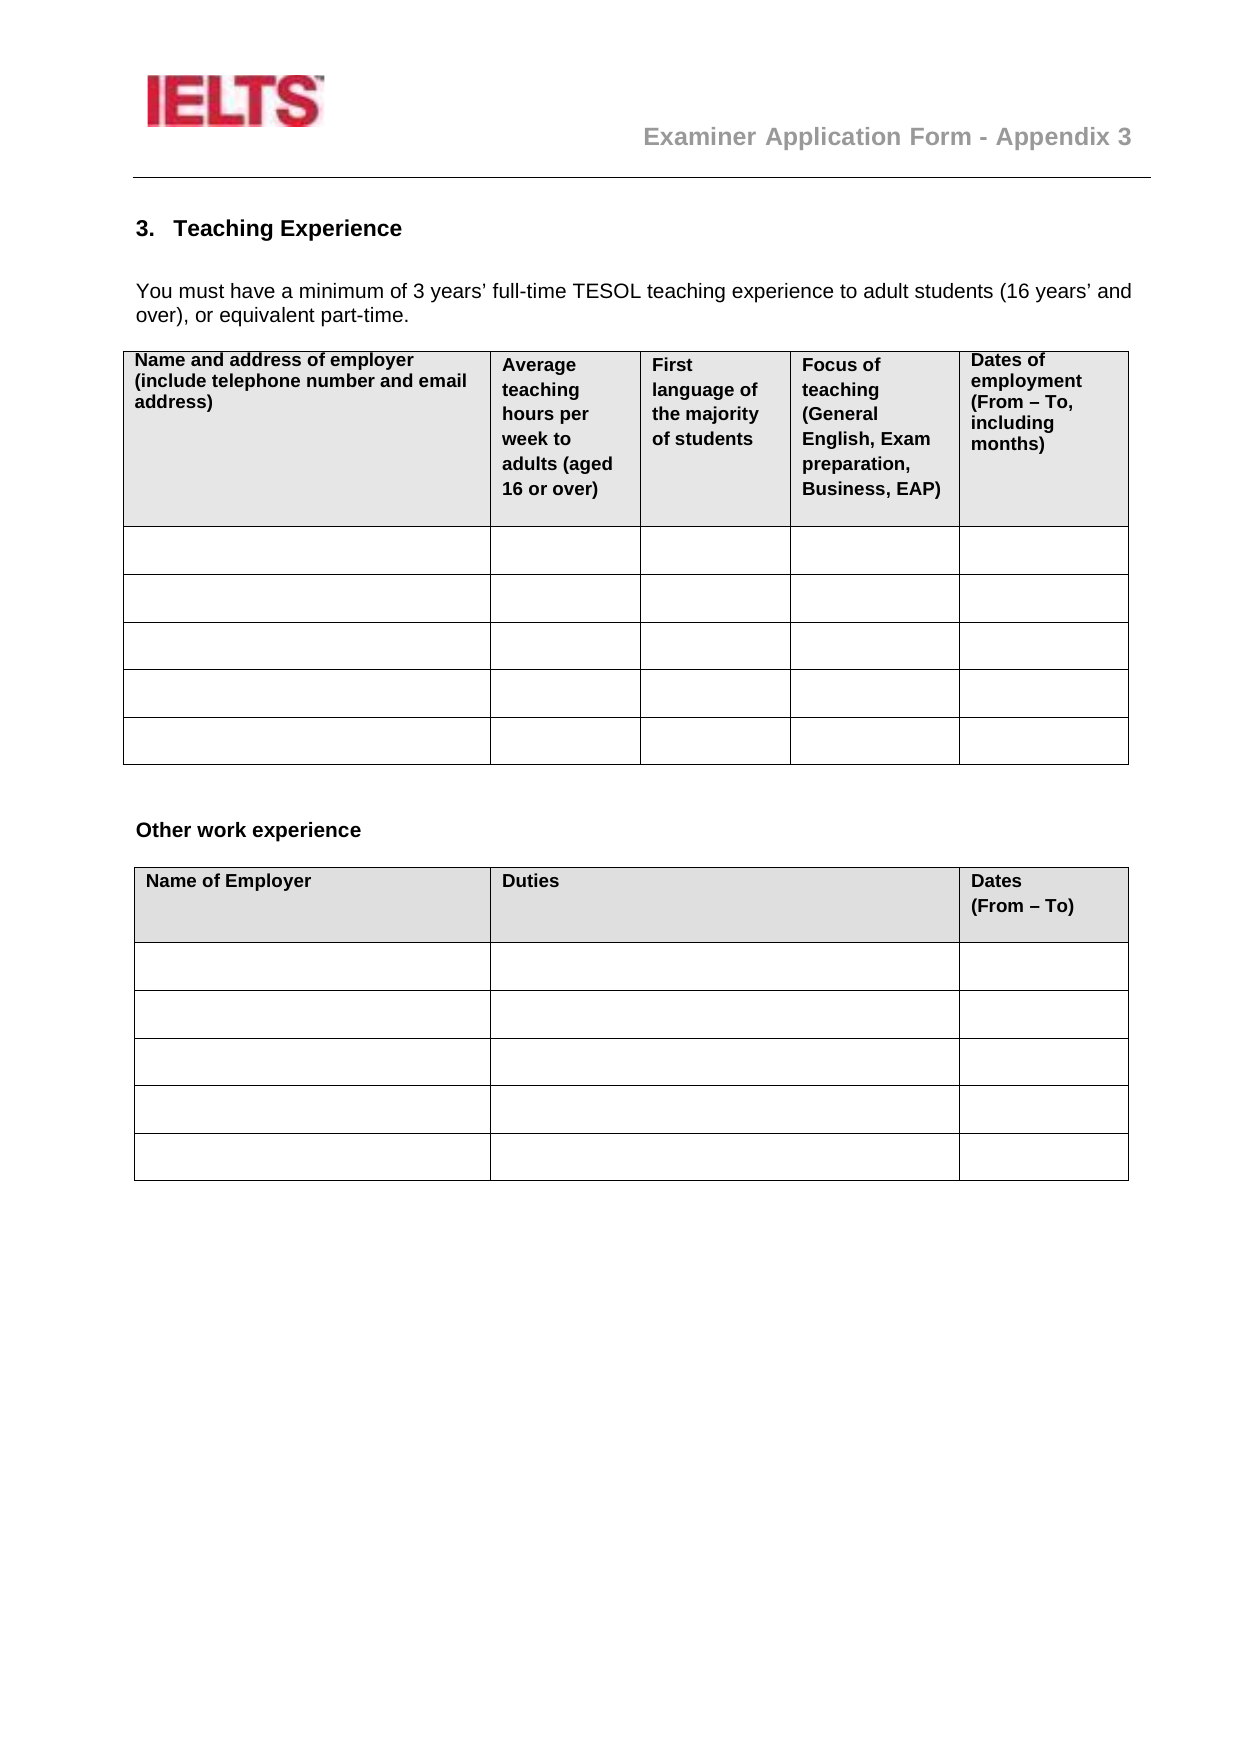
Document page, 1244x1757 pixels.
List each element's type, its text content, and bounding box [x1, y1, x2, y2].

table_cell [641, 527, 790, 574]
table_header Average teaching hours per week to adults (aged 16 or over) [491, 352, 640, 526]
table_cell [491, 1086, 959, 1133]
table_cell [960, 1134, 1128, 1180]
table_cell [960, 718, 1128, 764]
table_cell [960, 623, 1128, 669]
table_header Dates of employment (From – To, including months) [960, 352, 1128, 526]
table_cell [491, 623, 640, 669]
table_header Name of Employer [135, 868, 490, 942]
table_cell [960, 527, 1128, 574]
table_cell [641, 718, 790, 764]
table_cell [491, 527, 640, 574]
table_cell [135, 1086, 490, 1133]
table_cell [960, 991, 1128, 1038]
table_cell [135, 1134, 490, 1180]
text over), or equivalent part-time. [136, 303, 1142, 326]
table_cell [491, 943, 959, 990]
table_cell [791, 623, 959, 669]
table_cell [124, 575, 490, 622]
table_cell [135, 943, 490, 990]
table_cell [960, 575, 1128, 622]
table_cell [124, 623, 490, 669]
table_cell [135, 991, 490, 1038]
text 3. Teaching Experience [136, 215, 1142, 241]
text You must have a minimum of 3 years’ full-time TESOL teaching experience to adult students (16 years’ and [136, 279, 1142, 303]
table_cell [491, 575, 640, 622]
table_cell [491, 718, 640, 764]
table_header Dates (From – To) [960, 868, 1128, 942]
table_cell [124, 670, 490, 717]
table_header First language of the majority of students [641, 352, 790, 526]
table_cell [491, 670, 640, 717]
table_cell [641, 623, 790, 669]
table_cell [491, 1039, 959, 1085]
table_cell [641, 575, 790, 622]
table_cell [124, 527, 490, 574]
table_cell [791, 527, 959, 574]
table_cell [960, 670, 1128, 717]
table_cell [135, 1039, 490, 1085]
table_cell [960, 1086, 1128, 1133]
table_cell [491, 1134, 959, 1180]
table_cell [491, 991, 959, 1038]
table_header Duties [491, 868, 959, 942]
table_cell [960, 1039, 1128, 1085]
table_cell [791, 670, 959, 717]
picture [147, 75, 325, 127]
table_cell [960, 943, 1128, 990]
table_header Name and address of employer (include telephone number and email address) [124, 352, 490, 526]
table_cell [641, 670, 790, 717]
table_cell [791, 575, 959, 622]
table_cell [791, 718, 959, 764]
table_header Focus of teaching (General English, Exam preparation, Business, EAP) [791, 352, 959, 526]
text Other work experience [136, 818, 1142, 842]
table_cell [124, 718, 490, 764]
